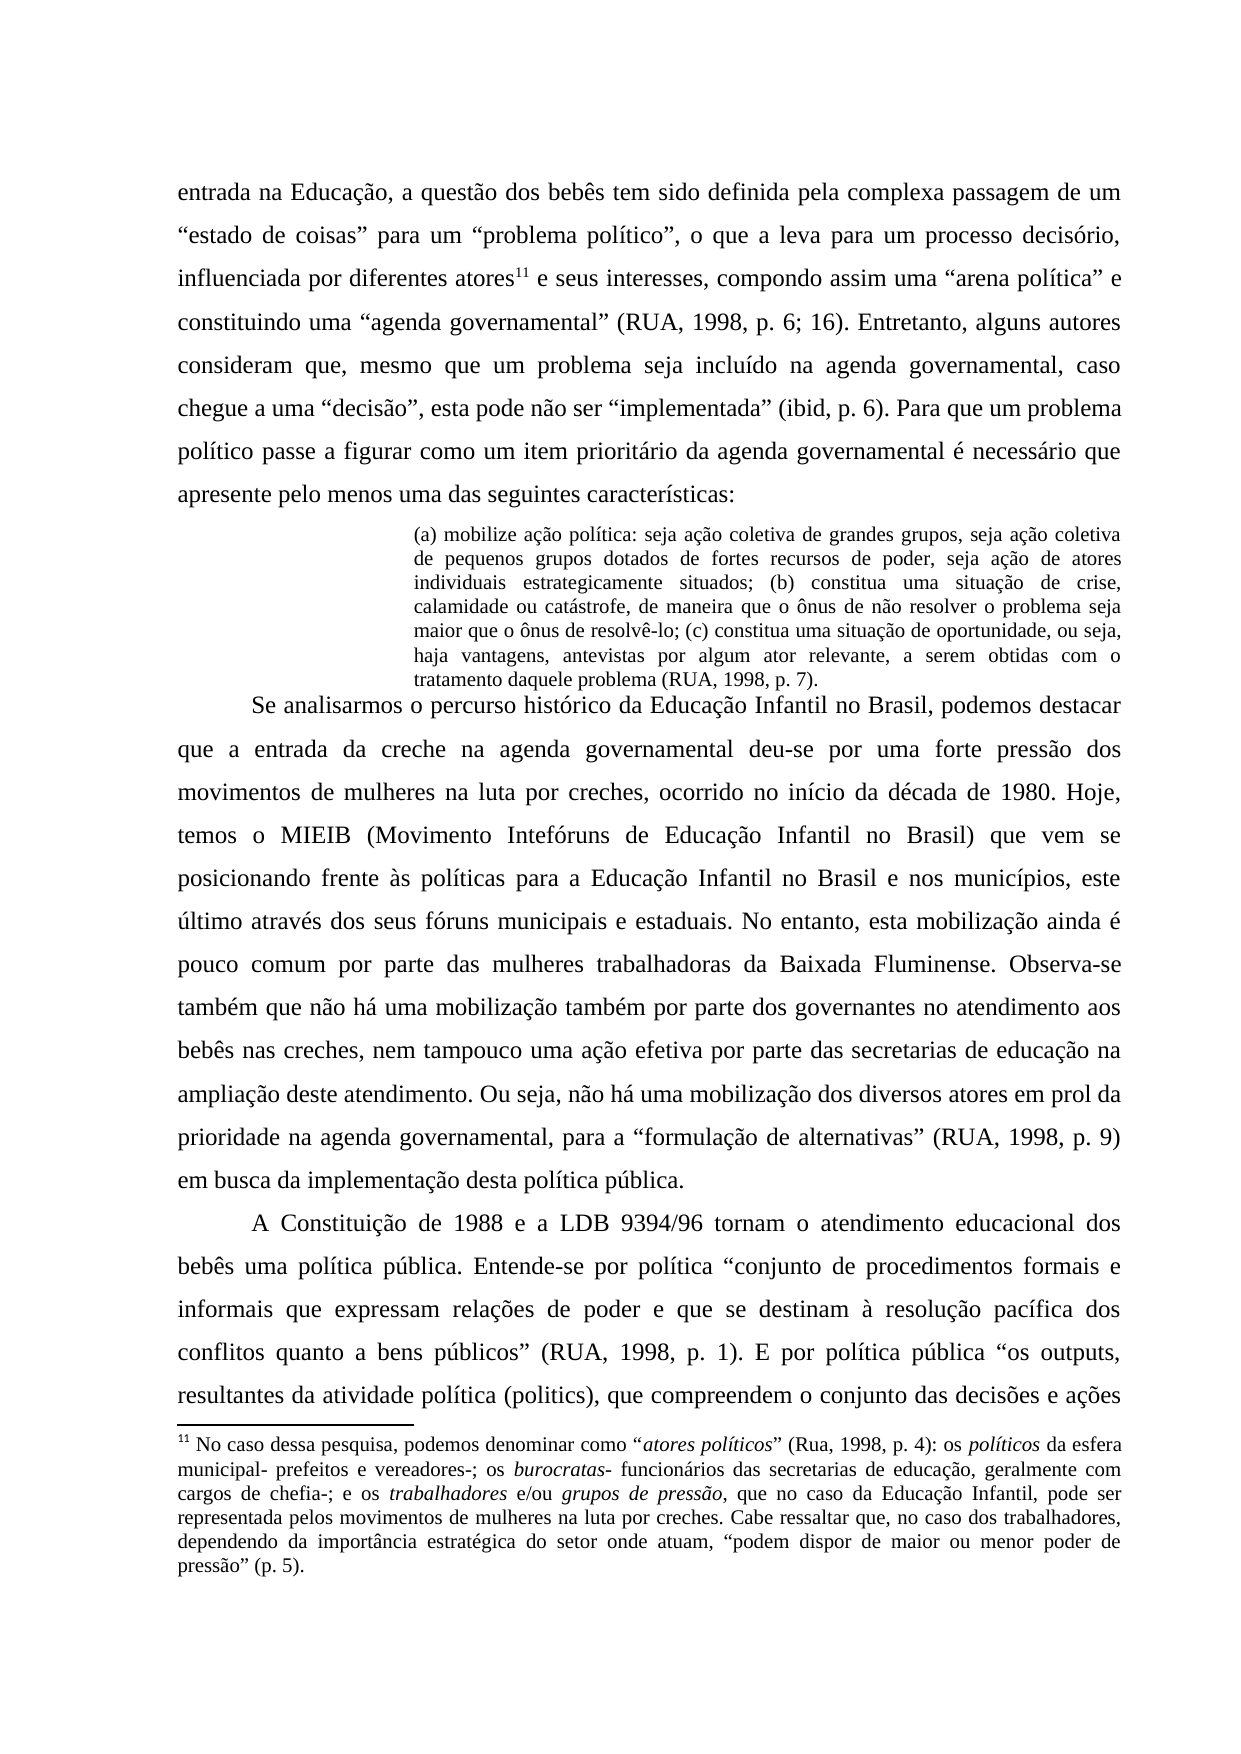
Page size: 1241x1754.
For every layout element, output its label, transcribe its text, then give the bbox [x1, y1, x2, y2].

text Se analisarmos o percurso histórico da Educação Infantil no Brasil, podemos destacar que a entrada da creche na agenda governamental deu-se por uma forte pressão dos movimentos de mulheres na luta por creches, ocorrido no início da década de 1980. Hoje, temos o MIEIB (Movimento Intefóruns de Educação Infantil no Brasil) que vem se posicionando frente às políticas para a Educação Infantil no Brasil e nos municípios, este último através dos seus fóruns municipais e estaduais. No entanto, esta mobilização ainda é pouco comum por parte das mulheres trabalhadoras da Baixada Fluminense. Observa-se também que não há uma mobilização também por parte dos governantes no atendimento aos bebês nas creches, nem tampouco uma ação efetiva por parte das secretarias de educação na ampliação deste atendimento. Ou seja, não há uma mobilização dos diversos atores em prol da prioridade na agenda governamental, para a “formulação de alternativas” (RUA, 1998, p. 9) em busca da implementação desta política pública. [177, 691, 1122, 1194]
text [177, 177, 1122, 508]
text (a) mobilize ação política: seja ação coletiva de grandes grupos, seja ação coletiva de pequenos grupos dotados de fortes recursos de poder, seja ação de atores individuais estrategicamente situados; (b) constitua uma situação de crise, calamidade ou catástrofe, de maneira que o ônus de não resolver o problema seja maior que o ônus de resolvê-lo; (c) constitua uma situação de oportunidade, ou seja, haja vantagens, antevistas por algum ator relevante, a serem obtidas com o tratamento daquele problema (RUA, 1998, p. 7). [413, 522, 1122, 691]
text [177, 1208, 1122, 1409]
